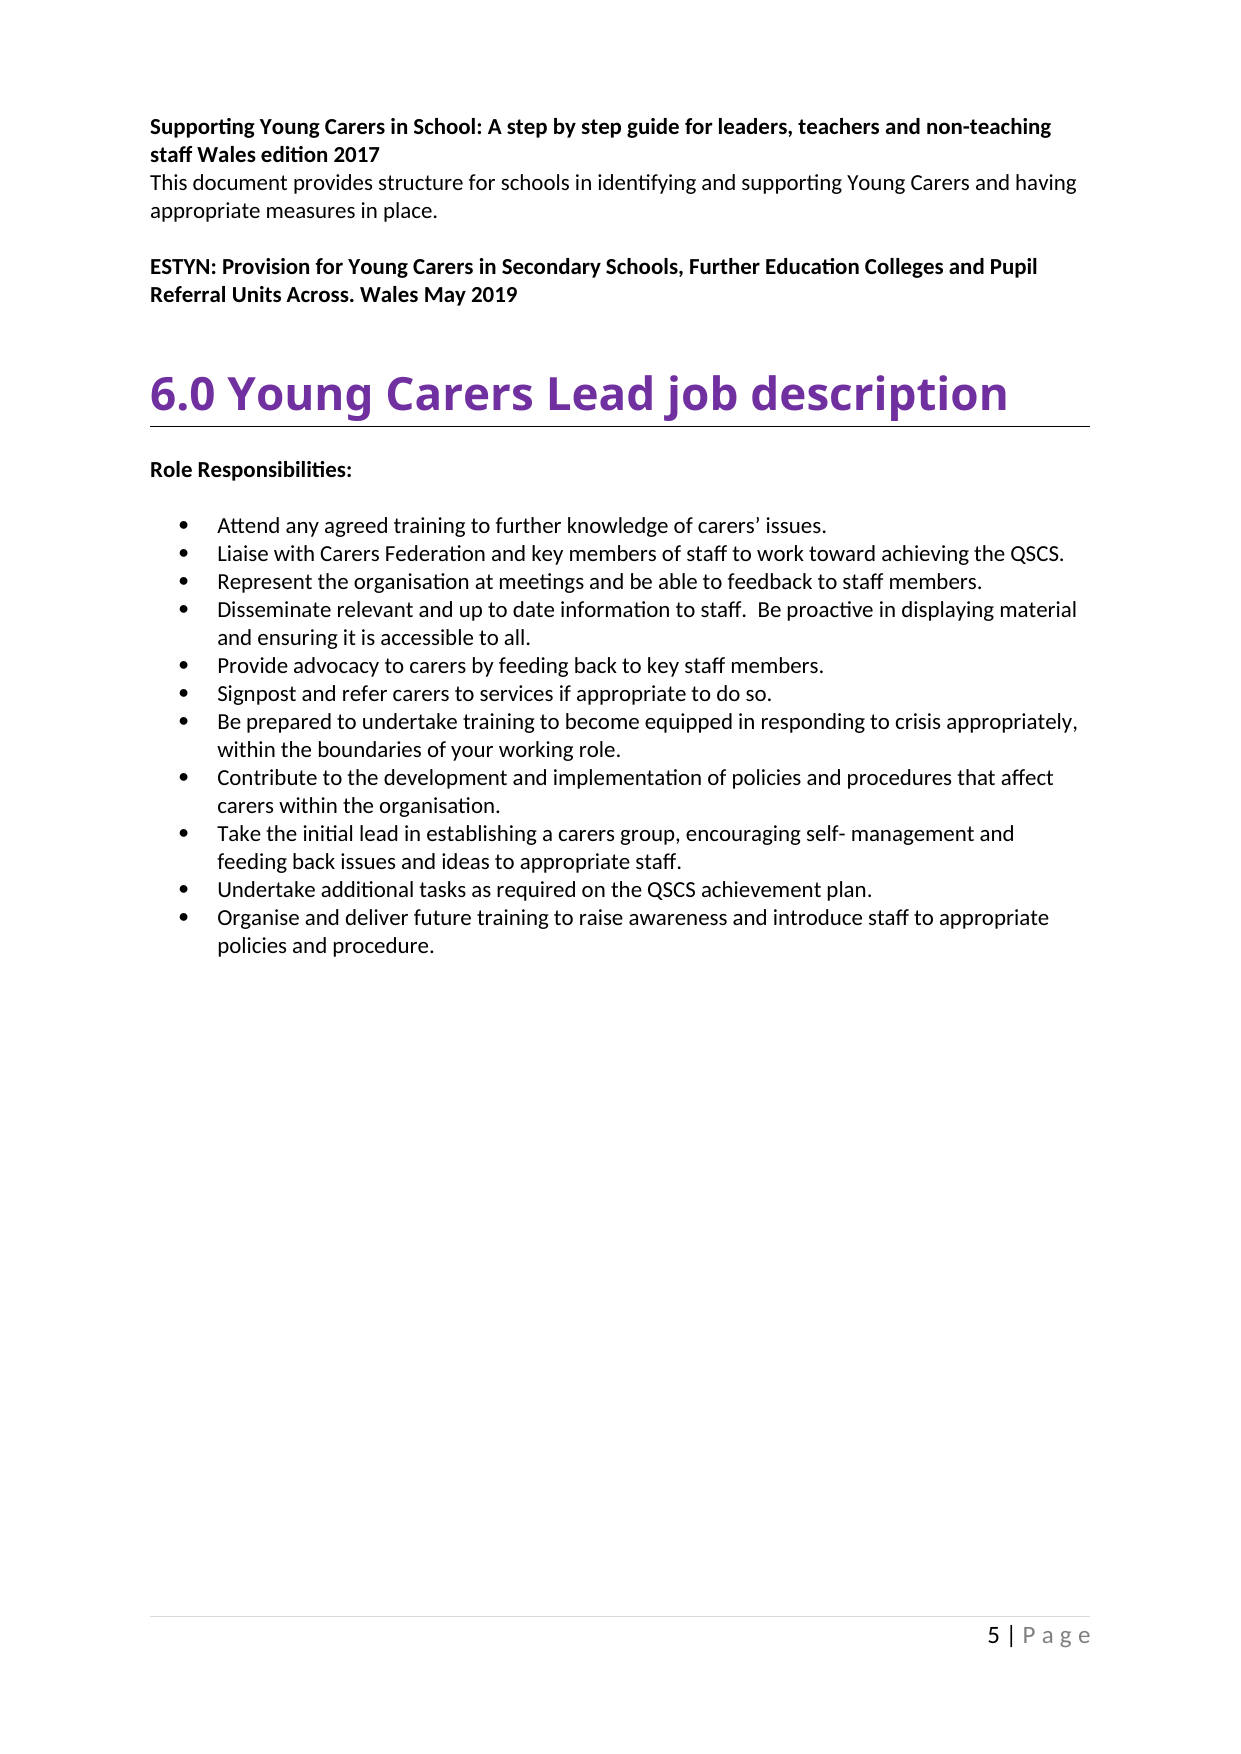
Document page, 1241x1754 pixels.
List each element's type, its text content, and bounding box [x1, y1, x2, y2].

list Undertake additional tasks as required on the QSCS achievement plan. [179, 875, 1090, 903]
text This document provides structure for schools in identifying and supporting Young Carers and having appropriate measures in place. [150, 168, 1090, 224]
list Liaise with Carers Federation and key members of staff to work toward achieving the QSCS. [179, 539, 1090, 567]
list Organise and deliver future training to raise awareness and introduce staff to appropriate policies and procedure. [179, 903, 1090, 959]
text 6.0 Young Carers Lead job description [150, 361, 1090, 426]
list Be prepared to undertake training to become equipped in responding to crisis appropriately, within the boundaries of your working role. [179, 707, 1090, 763]
list Attend any agreed training to further knowledge of carers’ issues. [179, 511, 1090, 539]
text Supporting Young Carers in School: A step by step guide for leaders, teachers and non-teaching staff Wales edition 2017 [150, 112, 1090, 168]
list Take the initial lead in establishing a carers group, encouraging self- management and feeding back issues and ideas to appropriate staff. [179, 819, 1090, 875]
list Disseminate relevant and up to date information to staff. Be proactive in displaying material and ensuring it is accessible to all. [179, 595, 1090, 651]
list Represent the organisation at meetings and be able to feedback to staff members. [179, 567, 1090, 595]
list Signpost and refer carers to services if appropriate to do so. [179, 679, 1090, 707]
list Provide advocacy to carers by feeding back to key staff members. [179, 651, 1090, 679]
list Contribute to the development and implementation of policies and procedures that affect carers within the organisation. [179, 763, 1090, 819]
text Role Responsibilities: [150, 455, 1090, 483]
text ESTYN: Provision for Young Carers in Secondary Schools, Further Education Colleges and Pupil Referral Units Across. Wales May 2019 [150, 252, 1090, 308]
